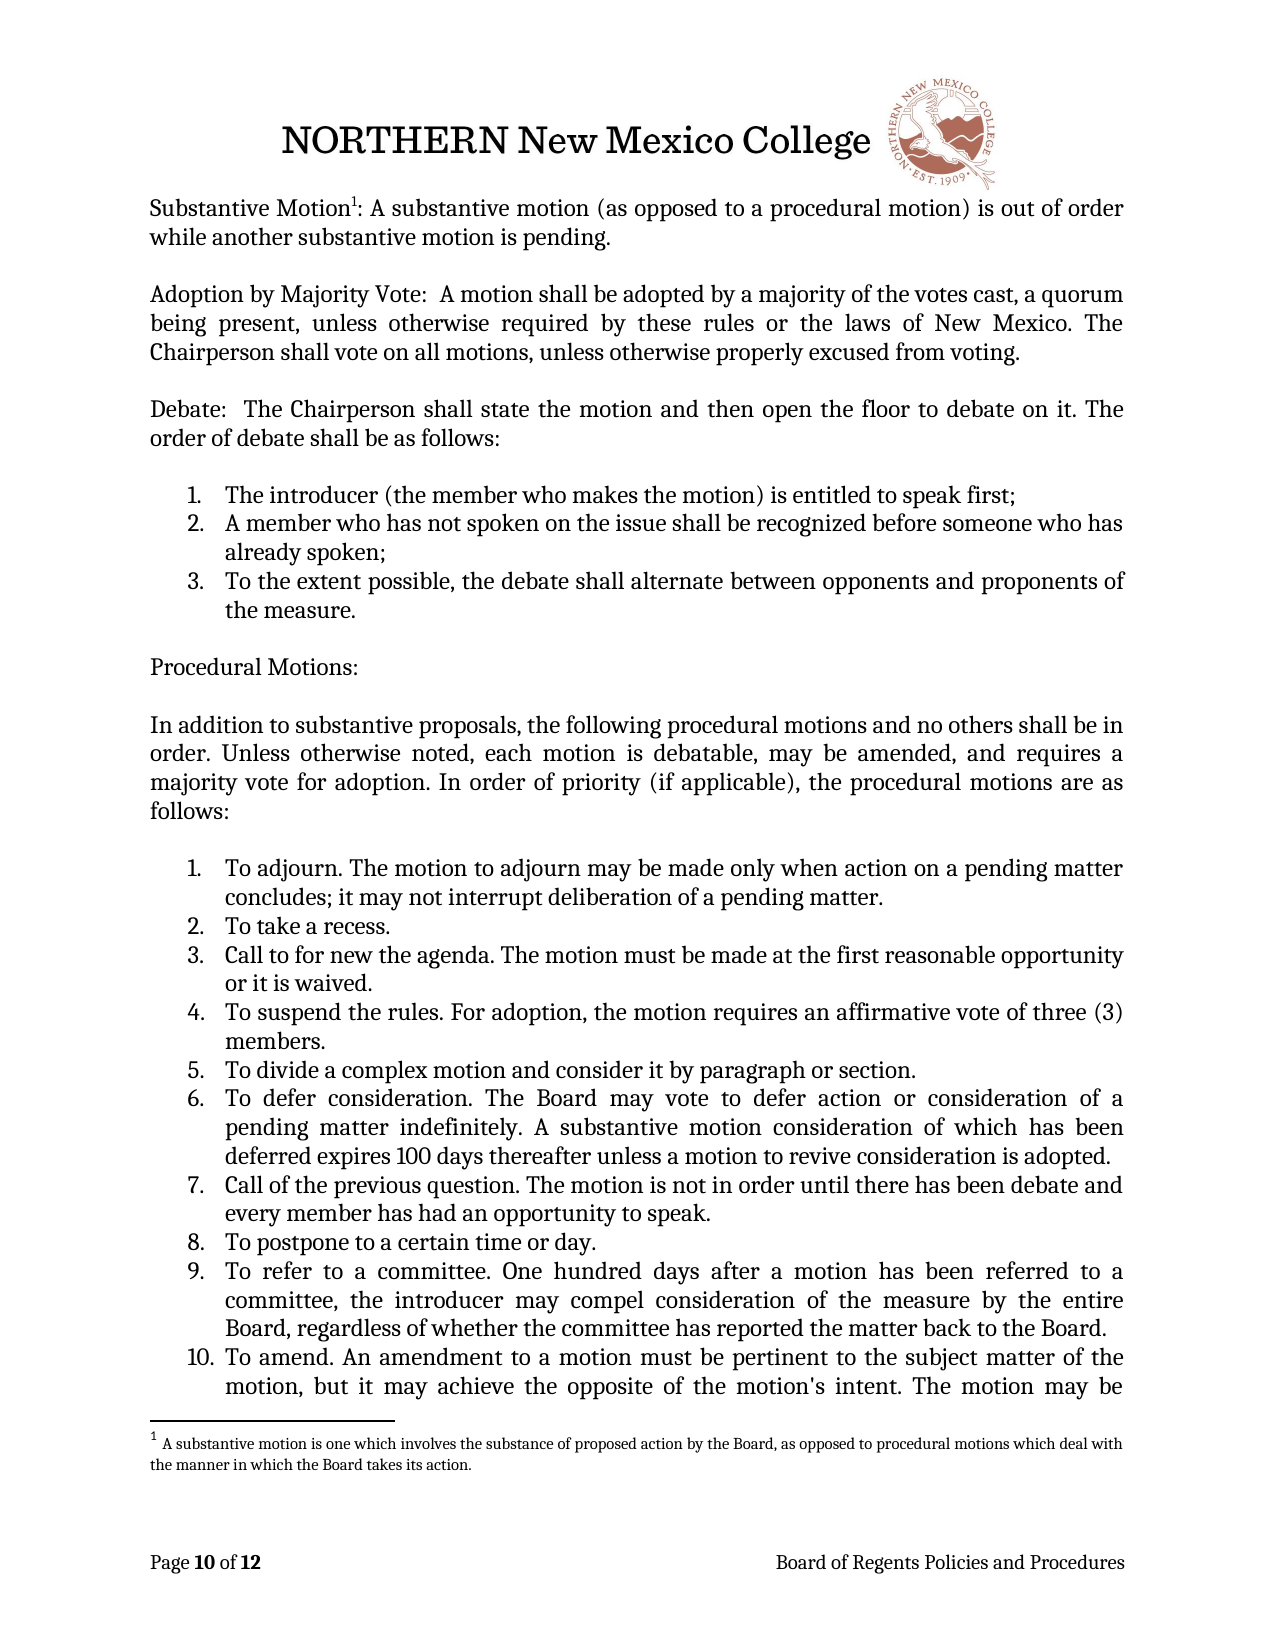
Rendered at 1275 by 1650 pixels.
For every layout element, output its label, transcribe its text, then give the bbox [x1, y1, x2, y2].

list To adjourn. The motion to adjourn may be made only when action on a pending matter concludes; it may not interrupt deliberation of a pending matter. [187, 854, 1125, 912]
list Call of the previous question. The motion is not in order until there has been debate and every member has had an opportunity to speak. [187, 1171, 1125, 1228]
list To take a recess. [187, 912, 1125, 941]
text Debate: The Chairperson shall state the motion and then open the floor to debate on it. The order of debate shall be as follows: [150, 395, 1125, 452]
picture [268, 75, 1007, 194]
text In addition to substantive proposals, the following procedural motions and no others shall be in order. Unless otherwise noted, each motion is debatable, may be amended, and requires a majority vote for adoption. In order of priority (if applicable), the procedural motions are as follows: [150, 711, 1125, 826]
list To suspend the rules. For adoption, the motion requires an affirmative vote of three (3) members. [187, 998, 1125, 1056]
text Procedural Motions: [150, 653, 1125, 682]
list To the extent possible, the debate shall alternate between opponents and proponents of the measure. [187, 567, 1125, 624]
list To refer to a committee. One hundred days after a motion has been referred to a committee, the introducer may compel consideration of the measure by the entire Board, regardless of whether the committee has reported the matter back to the Board. [187, 1257, 1125, 1343]
list The introducer (the member who makes the motion) is entitled to speak first; [187, 481, 1125, 509]
text Substantive Motion: A substantive motion (as opposed to a procedural motion) is out of order while another substantive motion is pending. [150, 194, 1125, 251]
list A member who has not spoken on the issue shall be recognized before someone who has already spoken; [187, 509, 1125, 567]
text Adoption by Majority Vote: A motion shall be adopted by a majority of the votes cast, a quorum being present, unless otherwise required by these rules or the laws of New Mexico. The Chairperson shall vote on all motions, unless otherwise properly excused from voting. [150, 280, 1125, 366]
list To postpone to a certain time or day. [187, 1228, 1125, 1257]
list To divide a complex motion and consider it by paragraph or section. [187, 1056, 1125, 1084]
list To defer consideration. The Board may vote to defer action or consideration of a pending matter indefinitely. A substantive motion consideration of which has been deferred expires 100 days thereafter unless a motion to revive consideration is adopted. [187, 1084, 1125, 1171]
list Call to for new the agenda. The motion must be made at the first reasonable opportunity or it is waived. [187, 941, 1125, 998]
